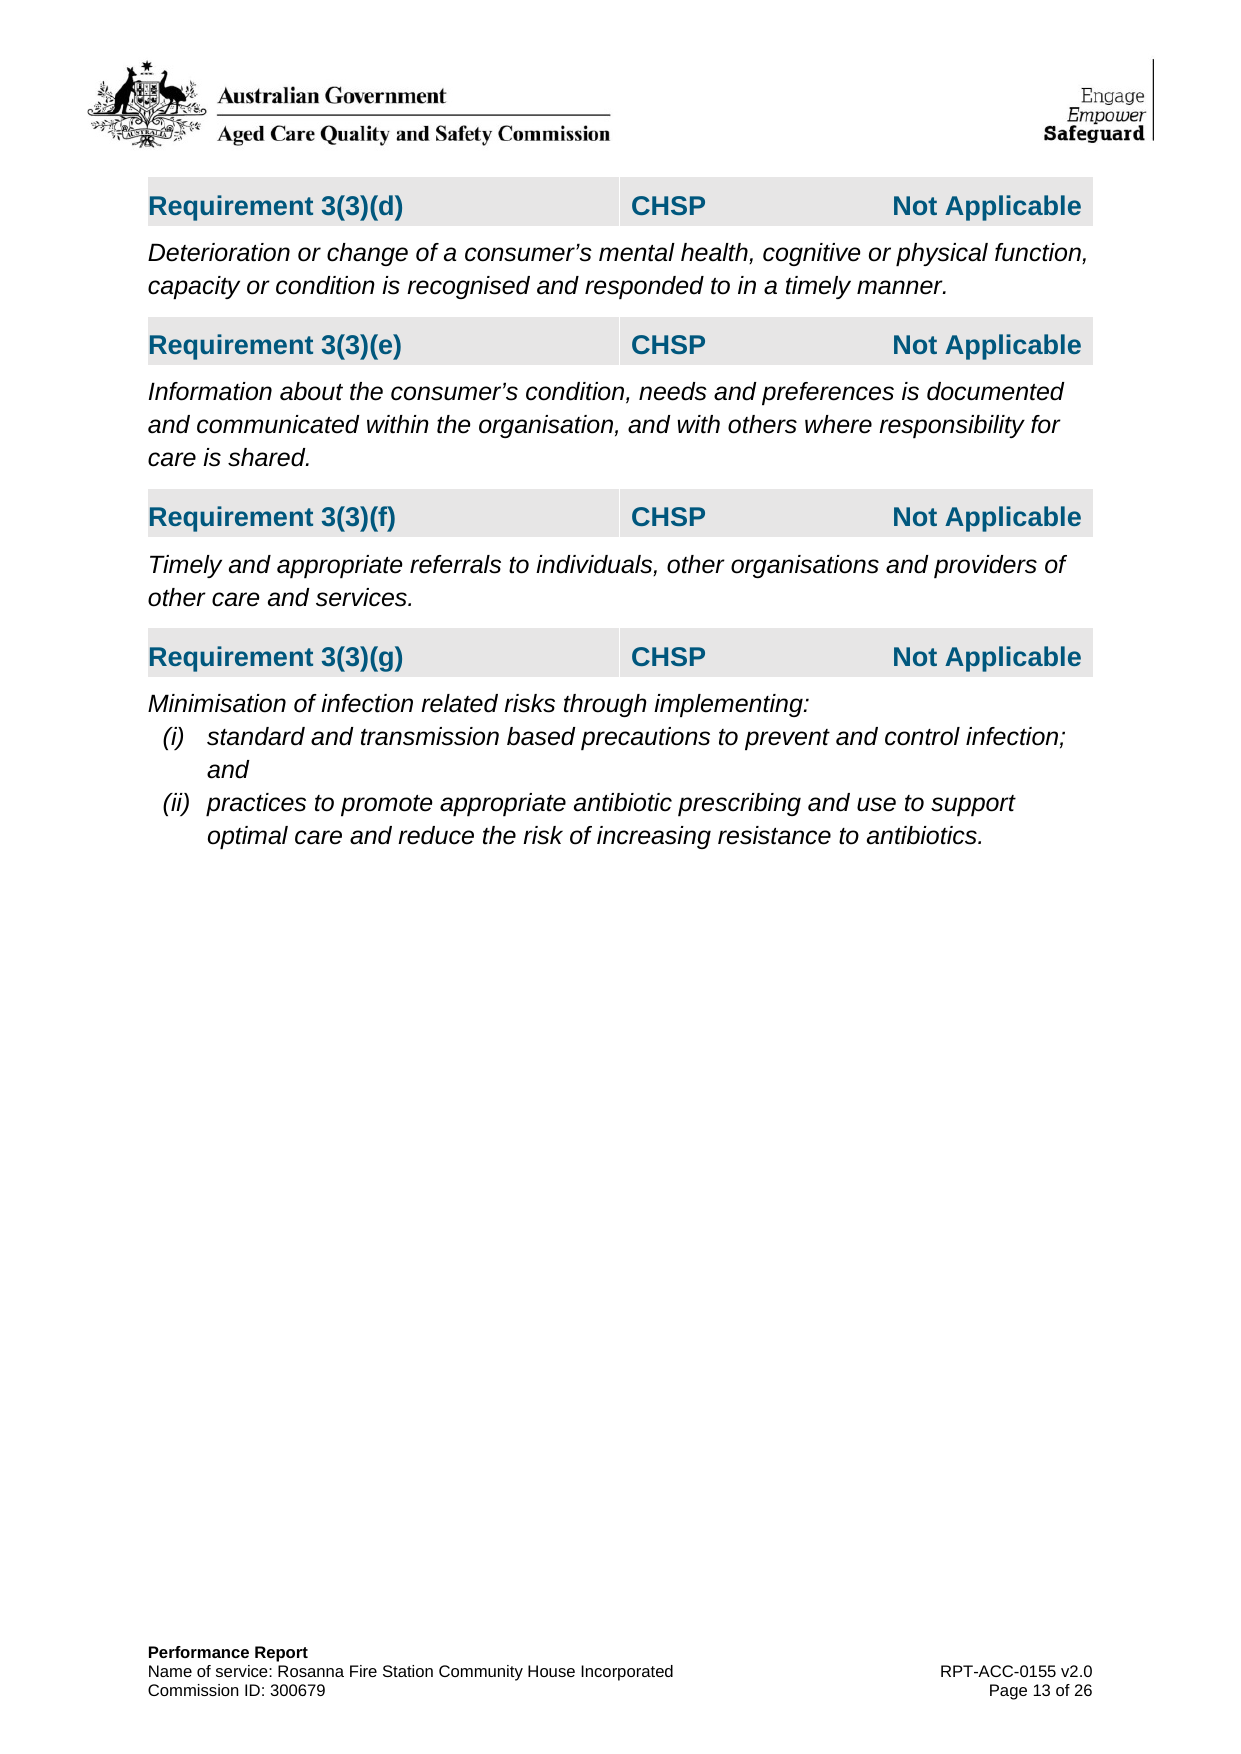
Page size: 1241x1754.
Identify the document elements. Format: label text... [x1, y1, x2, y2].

table_header Not Applicable [723, 489, 1093, 537]
picture [1, 0, 1241, 169]
table_header CHSP [620, 489, 723, 537]
table_header Requirement 3(3)(e) [148, 317, 619, 365]
table_header CHSP [620, 628, 723, 677]
text Information about the consumer’s condition, needs and preferences is documented and communicated within the organisation, and with others where responsibility for care is shared. [148, 377, 1092, 472]
table_header Not Applicable [723, 317, 1093, 365]
table_header CHSP [620, 317, 723, 365]
table_header Not Applicable [723, 177, 1093, 226]
table_header Requirement 3(3)(g) [148, 628, 619, 677]
text Deterioration or change of a consumer’s mental health, cognitive or physical function, capacity or condition is recognised and responded to in a timely manner. [148, 238, 1092, 300]
list practices to promote appropriate antibiotic prescribing and use to support optimal care and reduce the risk of increasing resistance to antibiotics. [162, 788, 1092, 850]
list standard and transmission based precautions to prevent and control infection; and [162, 722, 1092, 784]
table_header Requirement 3(3)(d) [148, 177, 619, 226]
text Timely and appropriate referrals to individuals, other organisations and providers of other care and services. [148, 550, 1092, 612]
table_header CHSP [620, 177, 723, 226]
text Minimisation of infection related risks through implementing: [148, 689, 1092, 718]
table_header Requirement 3(3)(f) [148, 489, 619, 537]
table_header Not Applicable [723, 628, 1093, 677]
